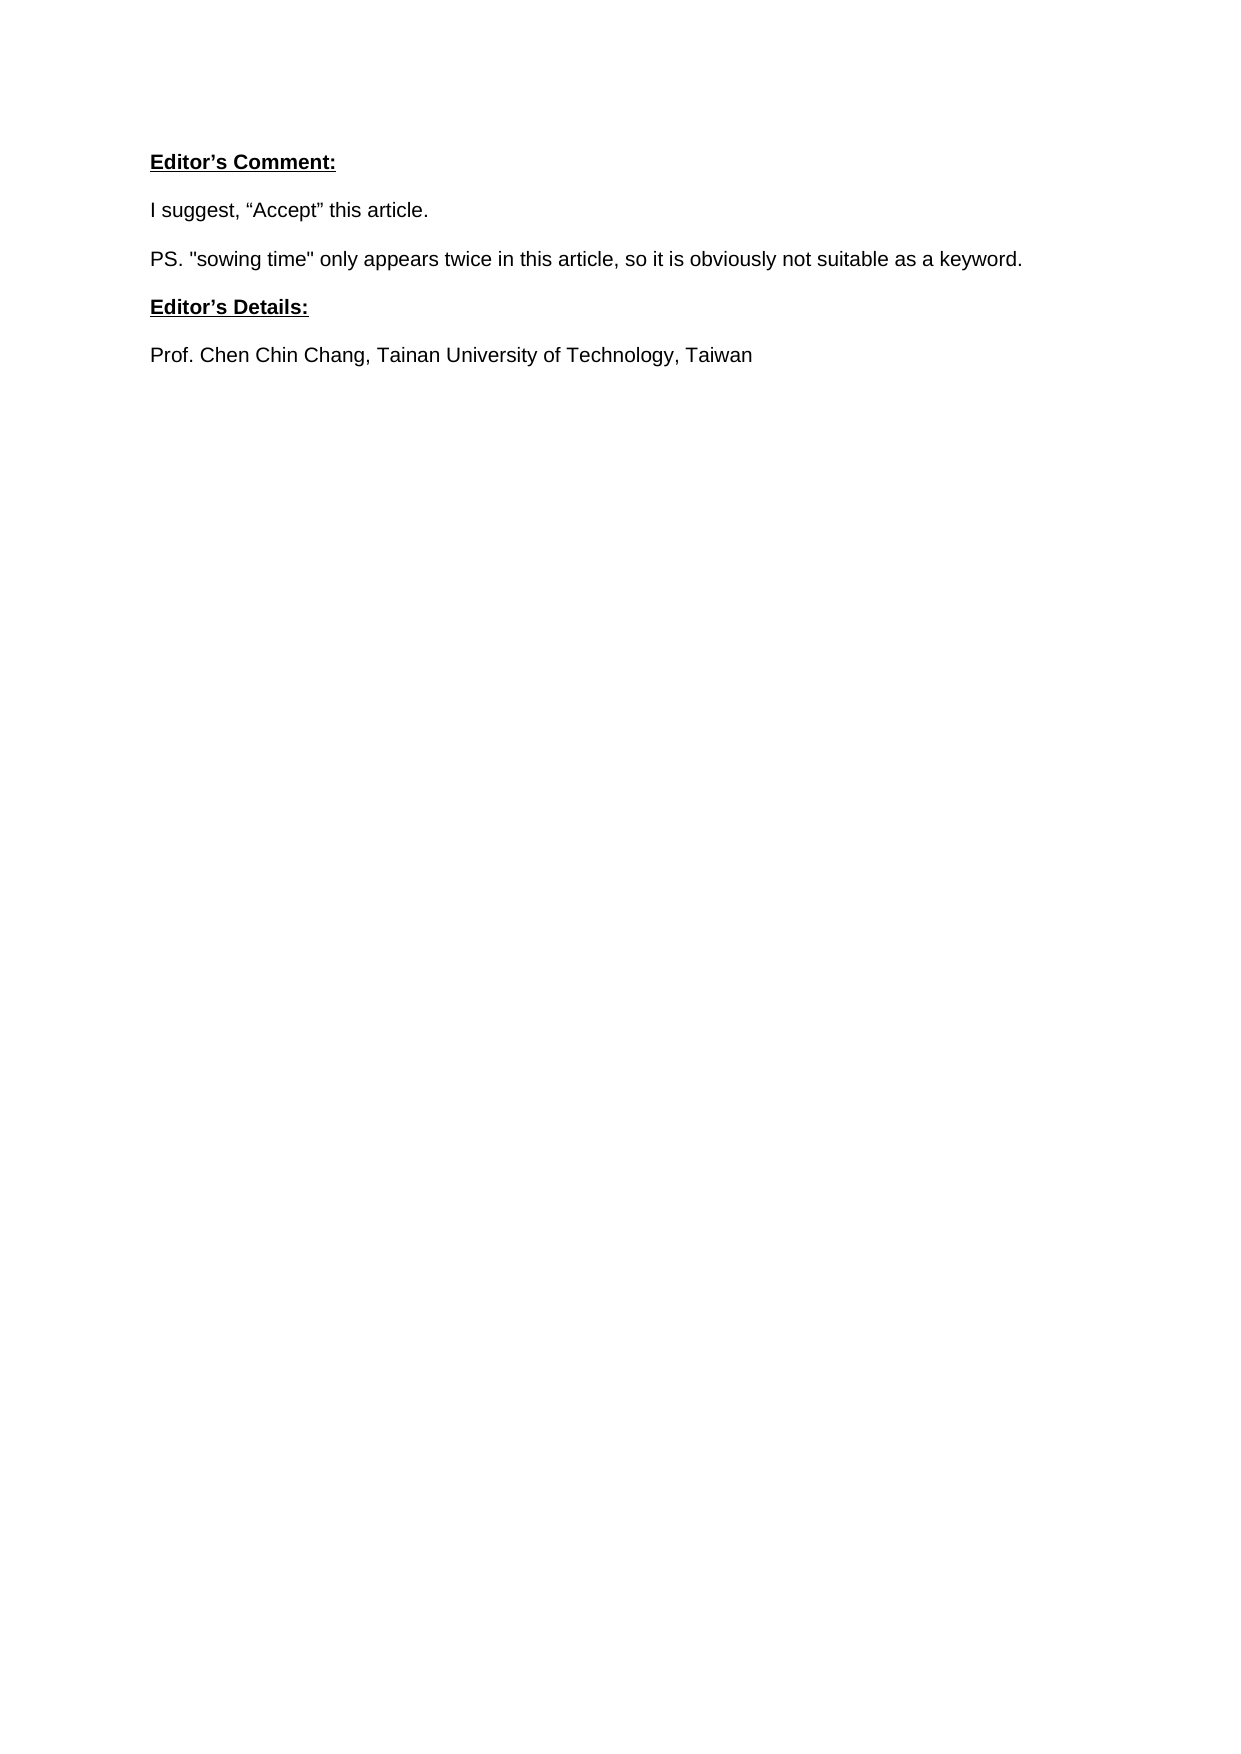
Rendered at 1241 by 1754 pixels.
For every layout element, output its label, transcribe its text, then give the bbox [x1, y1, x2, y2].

text Editor’s Details: [150, 295, 1090, 319]
text Editor’s Comment: [150, 150, 1090, 174]
text I suggest, “Accept” this article. [150, 198, 1090, 222]
text PS. "sowing time" only appears twice in this article, so it is obviously not suitable as a keyword. [150, 247, 1090, 271]
text Prof. Chen Chin Chang, Tainan University of Technology, Taiwan [150, 343, 1090, 367]
